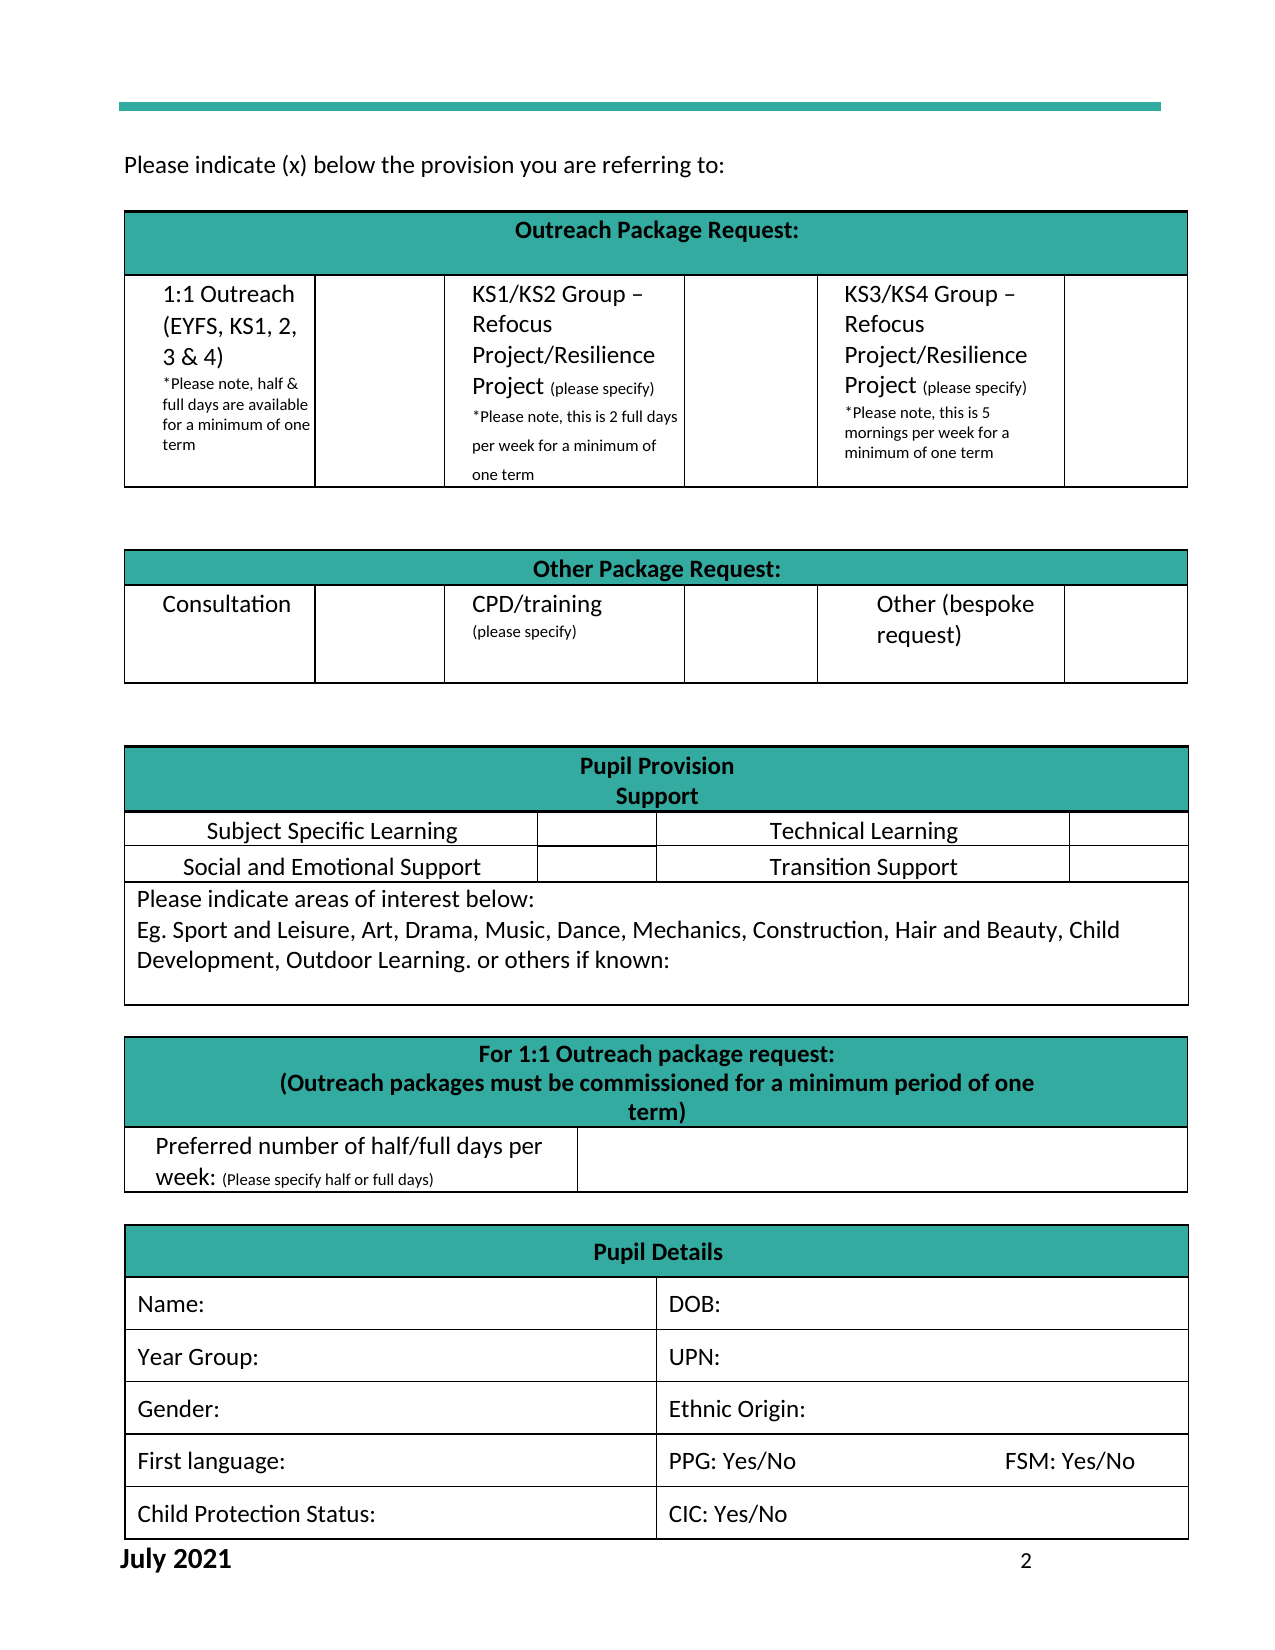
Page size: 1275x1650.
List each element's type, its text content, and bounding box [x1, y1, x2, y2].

table_header Other Package Request: [125, 551, 1187, 584]
table_header Outreach Package Request: [125, 213, 1187, 274]
table_cell DOB: [657, 1278, 1188, 1329]
table_cell Technical Learning [657, 813, 1069, 845]
table_cell Subject Specific Learning [125, 813, 537, 845]
table_cell Ethnic Origin: [657, 1382, 1188, 1433]
table_cell Other (bespoke request) [818, 586, 1064, 682]
table_cell [538, 847, 656, 881]
table_cell Consultation [125, 586, 314, 682]
table_cell PPG: Yes/No FSM: Yes/No [657, 1435, 1188, 1486]
table_cell KS1/KS2 Group – Refocus Project/Resilience Project (please specify) *Please note, this is 2 full days per week for a minimum of one term [445, 276, 684, 486]
table_cell [578, 1128, 1187, 1191]
table_cell Transition Support [657, 846, 1069, 881]
table_cell Social and Emotional Support [125, 846, 537, 881]
table_cell Name: [126, 1278, 656, 1329]
text Please indicate (x) below the provision you are referring to: [124, 149, 1202, 179]
table_cell Preferred number of half/full days per week: (Please specify half or full days) [125, 1128, 577, 1191]
table_cell Child Protection Status: [126, 1487, 656, 1538]
table_cell Gender: [126, 1382, 656, 1433]
table_cell KS3/KS4 Group – Refocus Project/Resilience Project (please specify) *Please note, this is 5 mornings per week for a minimum of one term [818, 276, 1064, 486]
table_cell [316, 586, 444, 682]
table_cell [685, 276, 817, 486]
table_cell [1070, 846, 1188, 881]
table_cell [538, 813, 656, 845]
table_cell [685, 586, 817, 682]
table_cell [1065, 586, 1187, 682]
table_cell UPN: [657, 1330, 1188, 1381]
table_cell First language: [126, 1435, 656, 1486]
table_cell Year Group: [126, 1330, 656, 1381]
table_cell CPD/training (please specify) [445, 586, 684, 682]
table_header Pupil Provision Support [125, 748, 1188, 810]
table_cell [316, 276, 444, 486]
table_cell Please indicate areas of interest below: Eg. Sport and Leisure, Art, Drama, Music, Dance, Mechanics, Construction, Hair and Beauty, Child Development, Outdoor Learning. or others if known: [125, 883, 1188, 1004]
table_header For 1:1 Outreach package request: (Outreach packages must be commissioned for a minimum period of one term) [125, 1038, 1187, 1126]
table_header Pupil Details [126, 1226, 1188, 1276]
table_cell [1070, 813, 1188, 845]
table_cell CIC: Yes/No [657, 1487, 1188, 1538]
table_cell 1:1 Outreach (EYFS, KS1, 2, 3 & 4) *Please note, half & full days are available for a minimum of one term [125, 276, 314, 486]
table_cell [1065, 276, 1187, 486]
